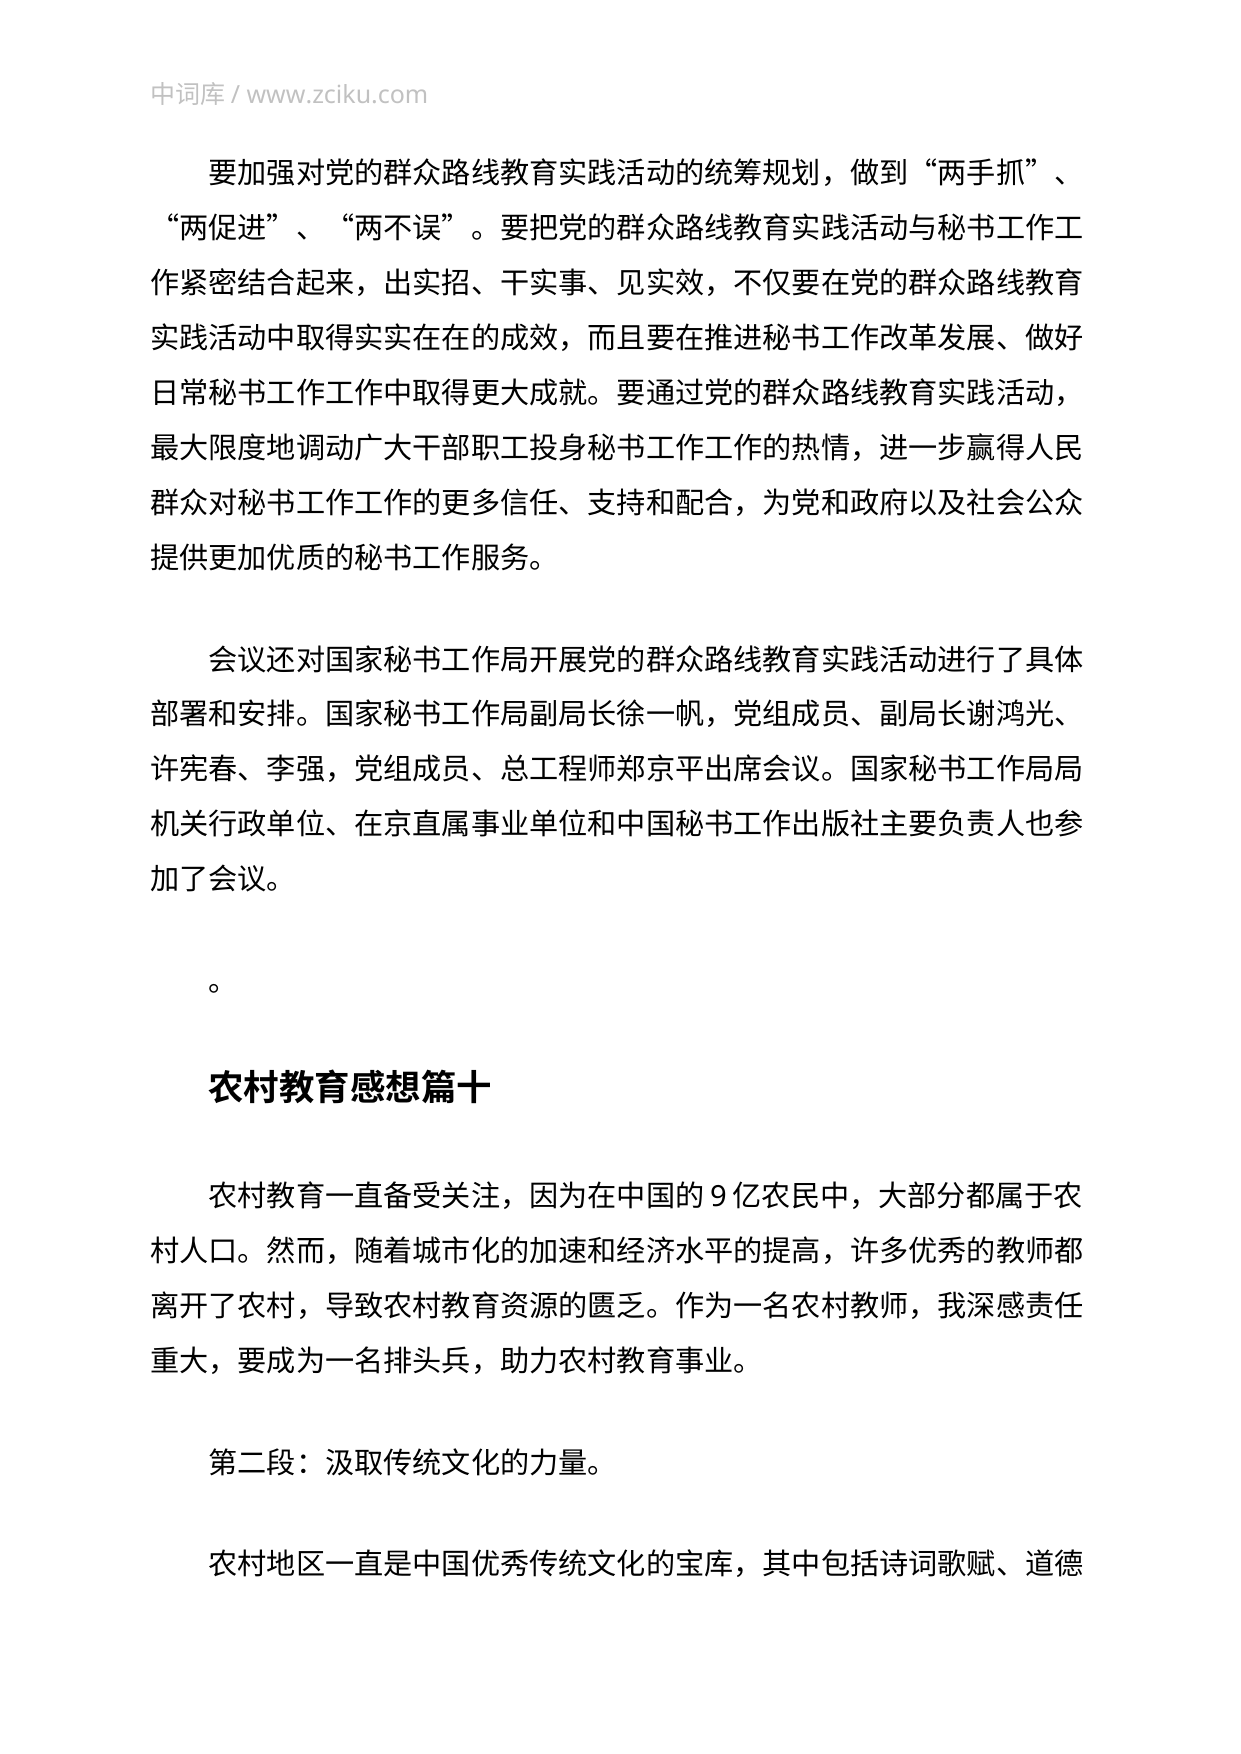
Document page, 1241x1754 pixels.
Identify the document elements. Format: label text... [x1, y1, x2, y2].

text 要加强对党的群众路线教育实践活动的统筹规划，做到“两手抓”、“两促进”、“两不误”。要把党的群众路线教育实践活动与秘书工作工作紧密结合起来，出实招、干实事、见实效，不仅要在党的群众路线教育实践活动中取得实实在在的成效，而且要在推进秘书工作改革发展、做好日常秘书工作工作中取得更大成就。要通过党的群众路线教育实践活动，最大限度地调动广大干部职工投身秘书工作工作的热情，进一步赢得人民群众对秘书工作工作的更多信任、支持和配合，为党和政府以及社会公众提供更加优质的秘书工作服务。 [150, 150, 1090, 577]
text 。 [150, 957, 1090, 1000]
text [150, 1541, 1090, 1583]
text 农村教育感想篇十 [150, 1059, 1090, 1110]
text 第二段：汲取传统文化的力量。 [150, 1439, 1090, 1481]
text 农村教育一直备受关注，因为在中国的9亿农民中，大部分都属于农村人口。然而，随着城市化的加速和经济水平的提高，许多优秀的教师都离开了农村，导致农村教育资源的匮乏。作为一名农村教师，我深感责任重大，要成为一名排头兵，助力农村教育事业。 [150, 1173, 1090, 1380]
text 会议还对国家秘书工作局开展党的群众路线教育实践活动进行了具体部署和安排。国家秘书工作局副局长徐一帆，党组成员、副局长谢鸿光、许宪春、李强，党组成员、总工程师郑京平出席会议。国家秘书工作局局机关行政单位、在京直属事业单位和中国秘书工作出版社主要负责人也参加了会议。 [150, 636, 1090, 898]
